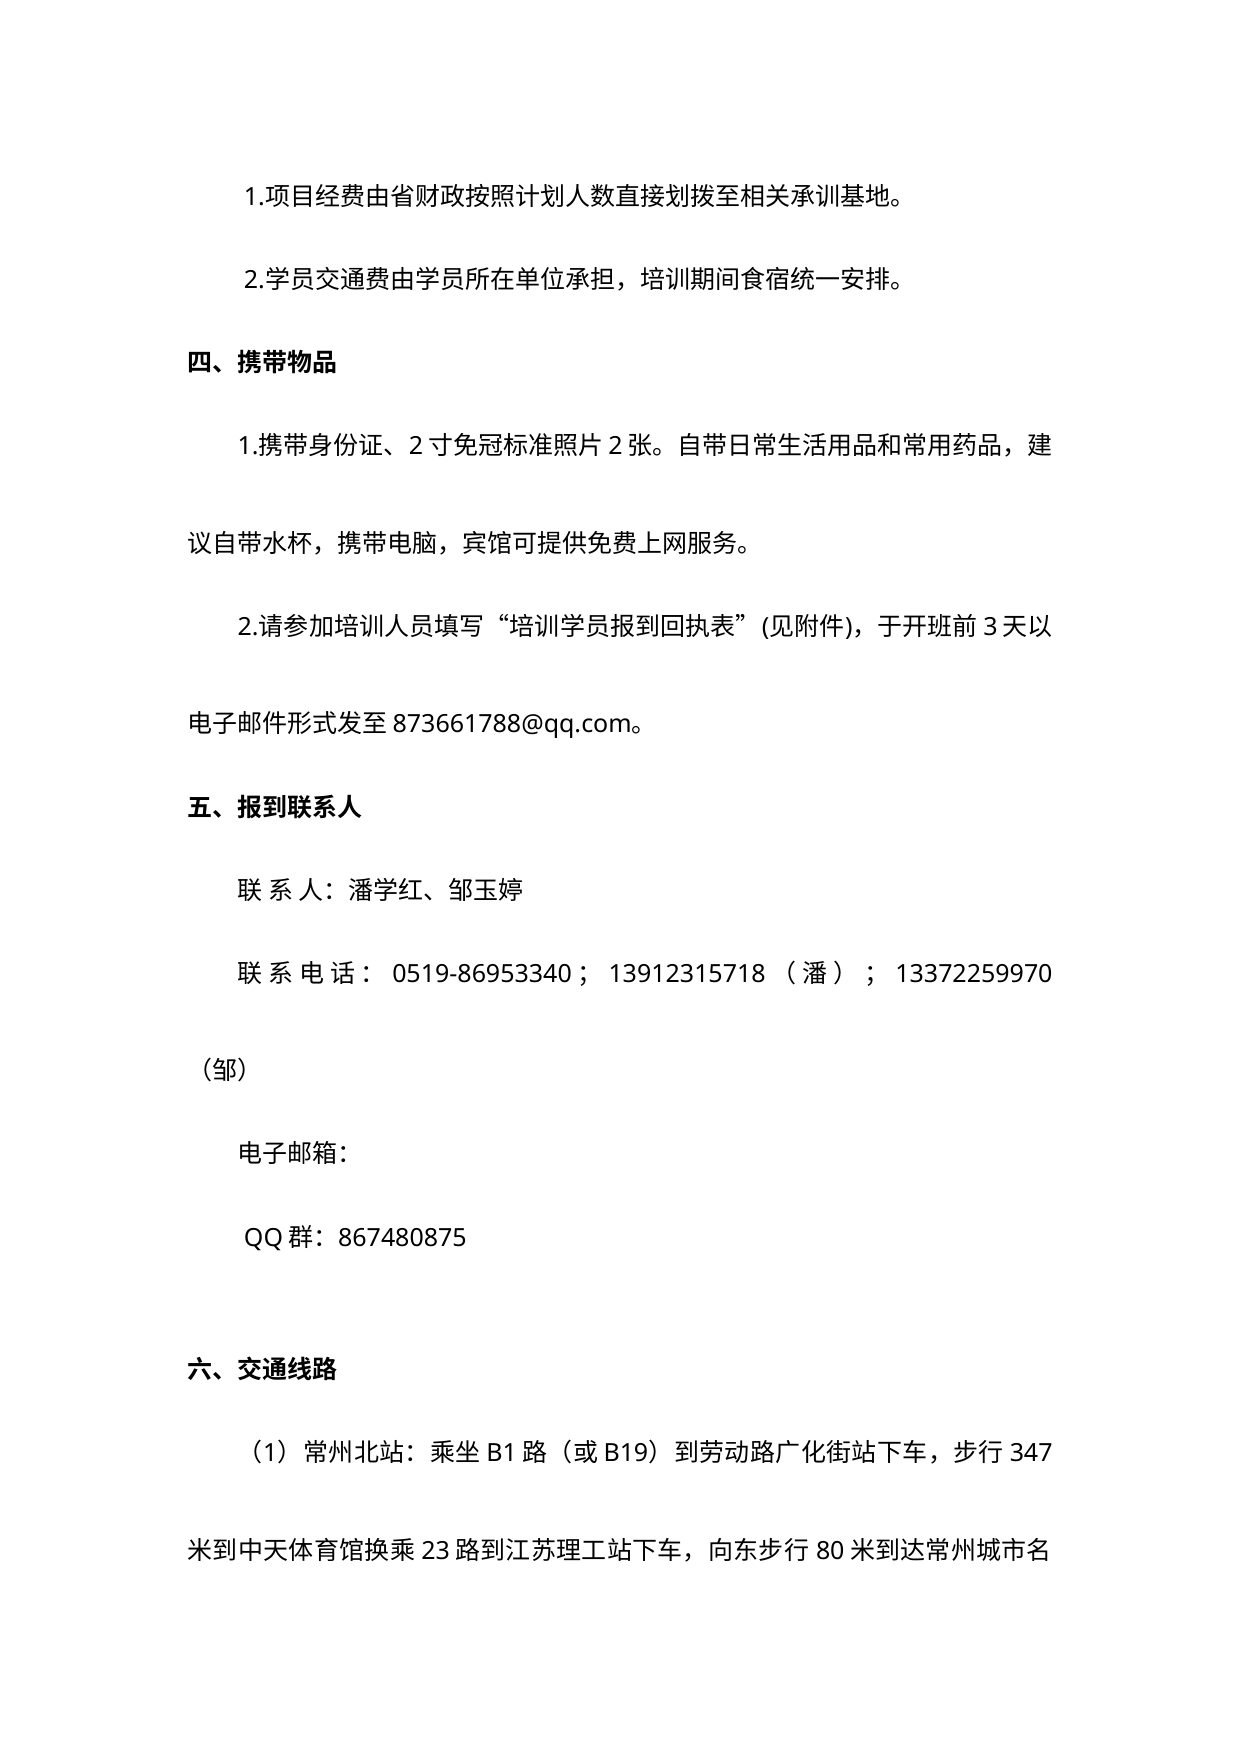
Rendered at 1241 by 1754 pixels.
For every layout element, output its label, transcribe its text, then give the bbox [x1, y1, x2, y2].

text 2.请参加培训人员填写“培训学员报到回执表”(见附件)，于开班前3天以电子邮件形式发至873661788@qq.com。 [187, 592, 1053, 754]
text 六、交通线路 [187, 1335, 1053, 1400]
text 2.学员交通费由学员所在单位承担，培训期间食宿统一安排。 [187, 245, 1053, 310]
text 电子邮箱： [187, 1119, 1053, 1184]
text 五、报到联系人 [187, 773, 1053, 838]
text 1.携带身份证、2寸免冠标准照片2张。自带日常生活用品和常用药品，建议自带水杯，携带电脑，宾馆可提供免费上网服务。 [187, 411, 1053, 574]
text 四、携带物品 [187, 328, 1053, 393]
text 1.项目经费由省财政按照计划人数直接划拨至相关承训基地。 [187, 162, 1053, 227]
text QQ群：867480875 [187, 1203, 1053, 1268]
text 联 系 人：潘学红、邹玉婷 [187, 856, 1053, 921]
text 联系电话：0519-86953340；13912315718（潘）；13372259970（邹） [187, 939, 1053, 1101]
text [187, 1418, 1053, 1581]
